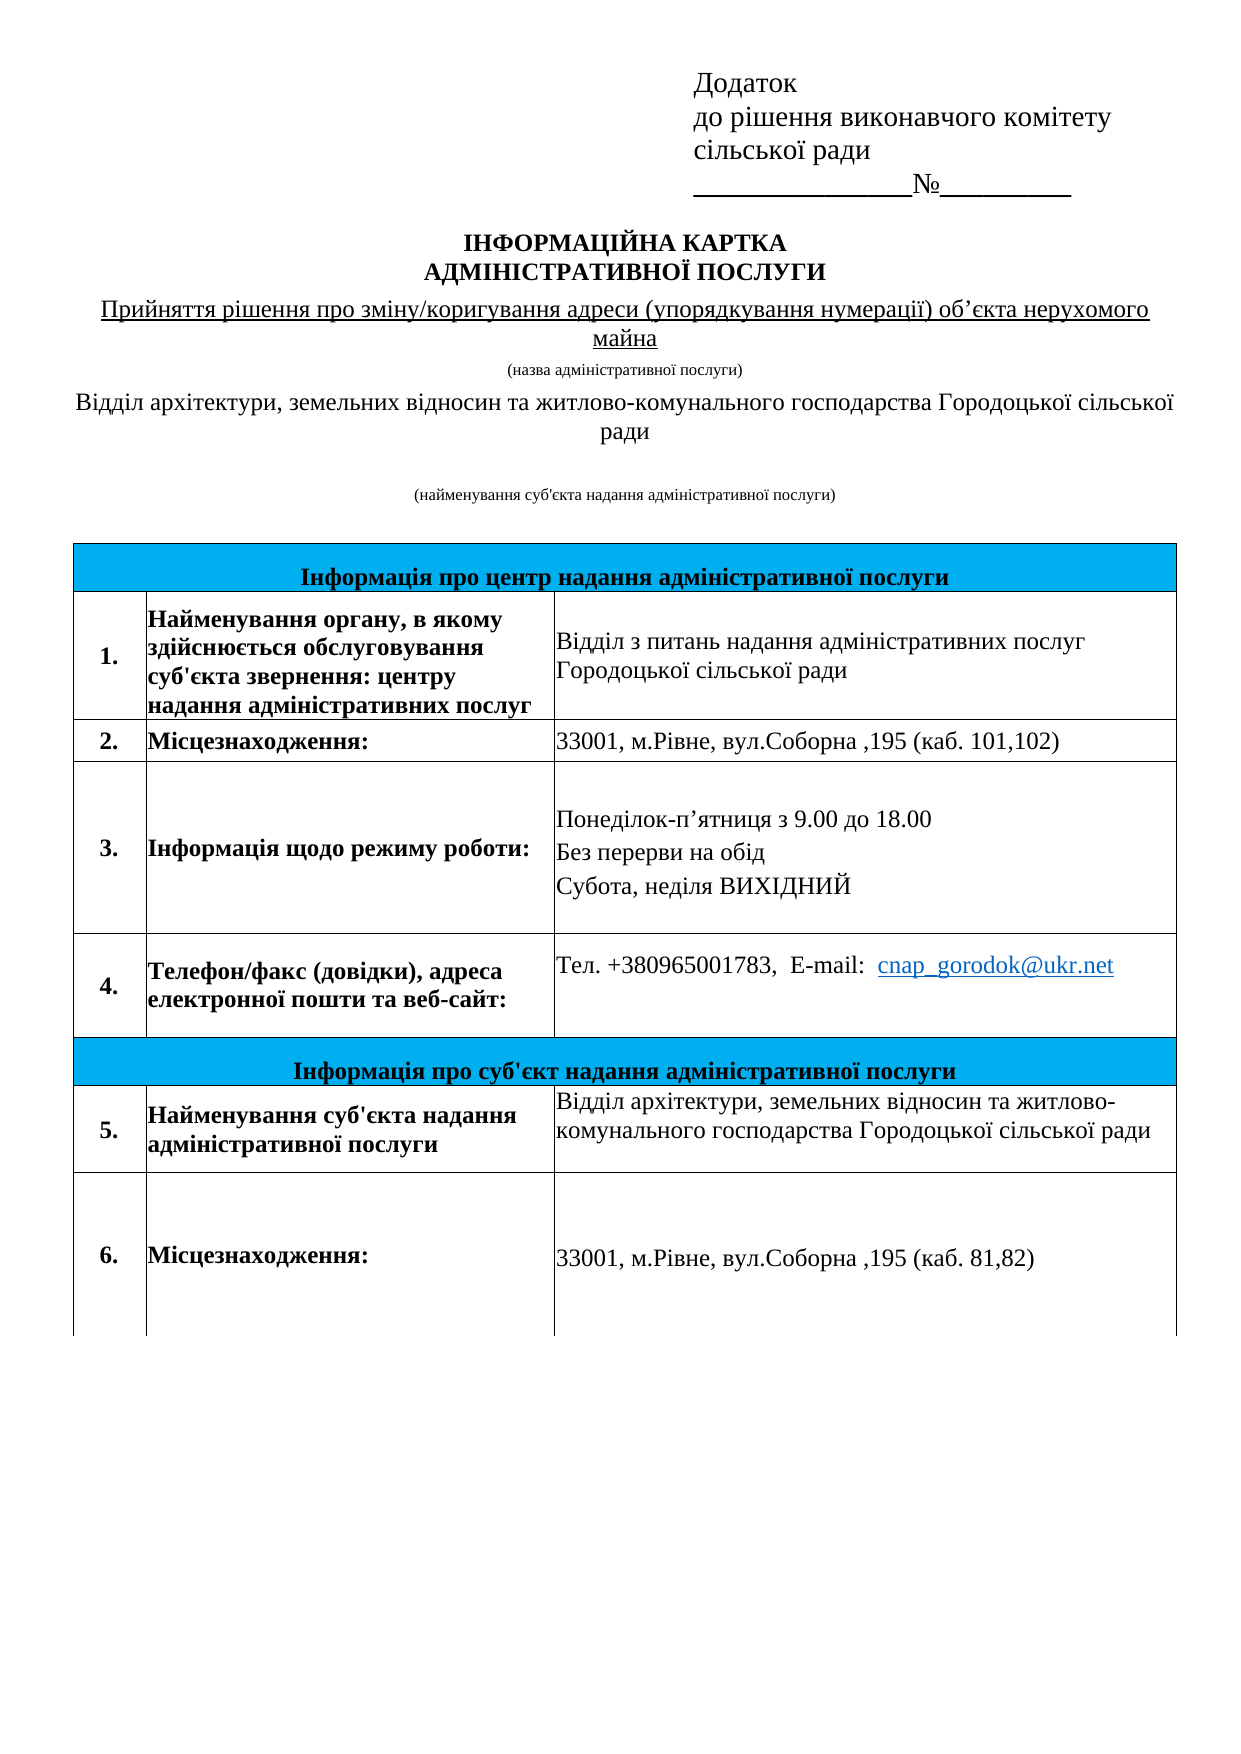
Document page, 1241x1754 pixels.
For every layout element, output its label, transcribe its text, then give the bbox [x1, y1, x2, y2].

table_cell 33001, м.Рівне, вул.Соборна ,195 (каб. 81,82) [555, 1173, 1176, 1336]
table_cell Інформація про суб'єкт надання адміністративної послуги [74, 1038, 1176, 1085]
text _______________№_________ [693, 166, 1177, 199]
table_cell 6. [74, 1173, 146, 1336]
text Відділ архітектури, земельних відносин та житлово-комунального господарства Городоцької сільської ради [73, 387, 1177, 445]
table_cell Відділ архітектури, земельних відносин та житлово-комунального господарства Городоцької сільської ради [555, 1086, 1176, 1172]
text ІНФОРМАЦІЙНА КАРТКА [73, 228, 1177, 257]
table_cell Понеділок-п’ятниця з 9.00 до 18.00 Без перерви на обід Субота, неділя ВИХІДНИЙ [555, 762, 1176, 933]
table_cell Тел. +380965001783, E-mail: cnap_gorodok@ukr.net [555, 934, 1176, 1037]
table_cell Найменування суб'єкта надання адміністративної послуги [147, 1086, 554, 1172]
table_cell Телефон/факс (довідки), адреса електронної пошти та веб-сайт: [147, 934, 554, 1037]
text Додаток [693, 65, 1177, 99]
table_cell 2. [74, 720, 146, 761]
table_cell Найменування органу, в якому здійснюється обслуговування суб'єкта звернення: центру надання адміністративних послуг [147, 592, 554, 719]
text (назва адміністративної послуги) [73, 360, 1177, 379]
text (найменування суб'єкта надання адміністративної послуги) [73, 484, 1177, 504]
table_header Інформація про центр надання адміністративної послуги [74, 544, 1176, 591]
table_cell 5. [74, 1086, 146, 1172]
table_cell Місцезнаходження: [147, 720, 554, 761]
table_cell Відділ з питань надання адміністративних послуг Городоцької сільської ради [555, 592, 1176, 719]
table_cell 3. [74, 762, 146, 933]
text Прийняття рішення про зміну/коригування адреси (упорядкування нумерації) об’єкта нерухомого майна [73, 294, 1177, 352]
text до рішення виконавчого комітету сільської ради [693, 99, 1177, 166]
table_cell Інформація щодо режиму роботи: [147, 762, 554, 933]
table_cell Місцезнаходження: [147, 1173, 554, 1336]
table_cell 1. [74, 592, 146, 719]
text АДМІНІСТРАТИВНОЇ ПОСЛУГИ [73, 257, 1177, 286]
table_cell 33001, м.Рівне, вул.Соборна ,195 (каб. 101,102) [555, 720, 1176, 761]
table_cell 4. [74, 934, 146, 1037]
